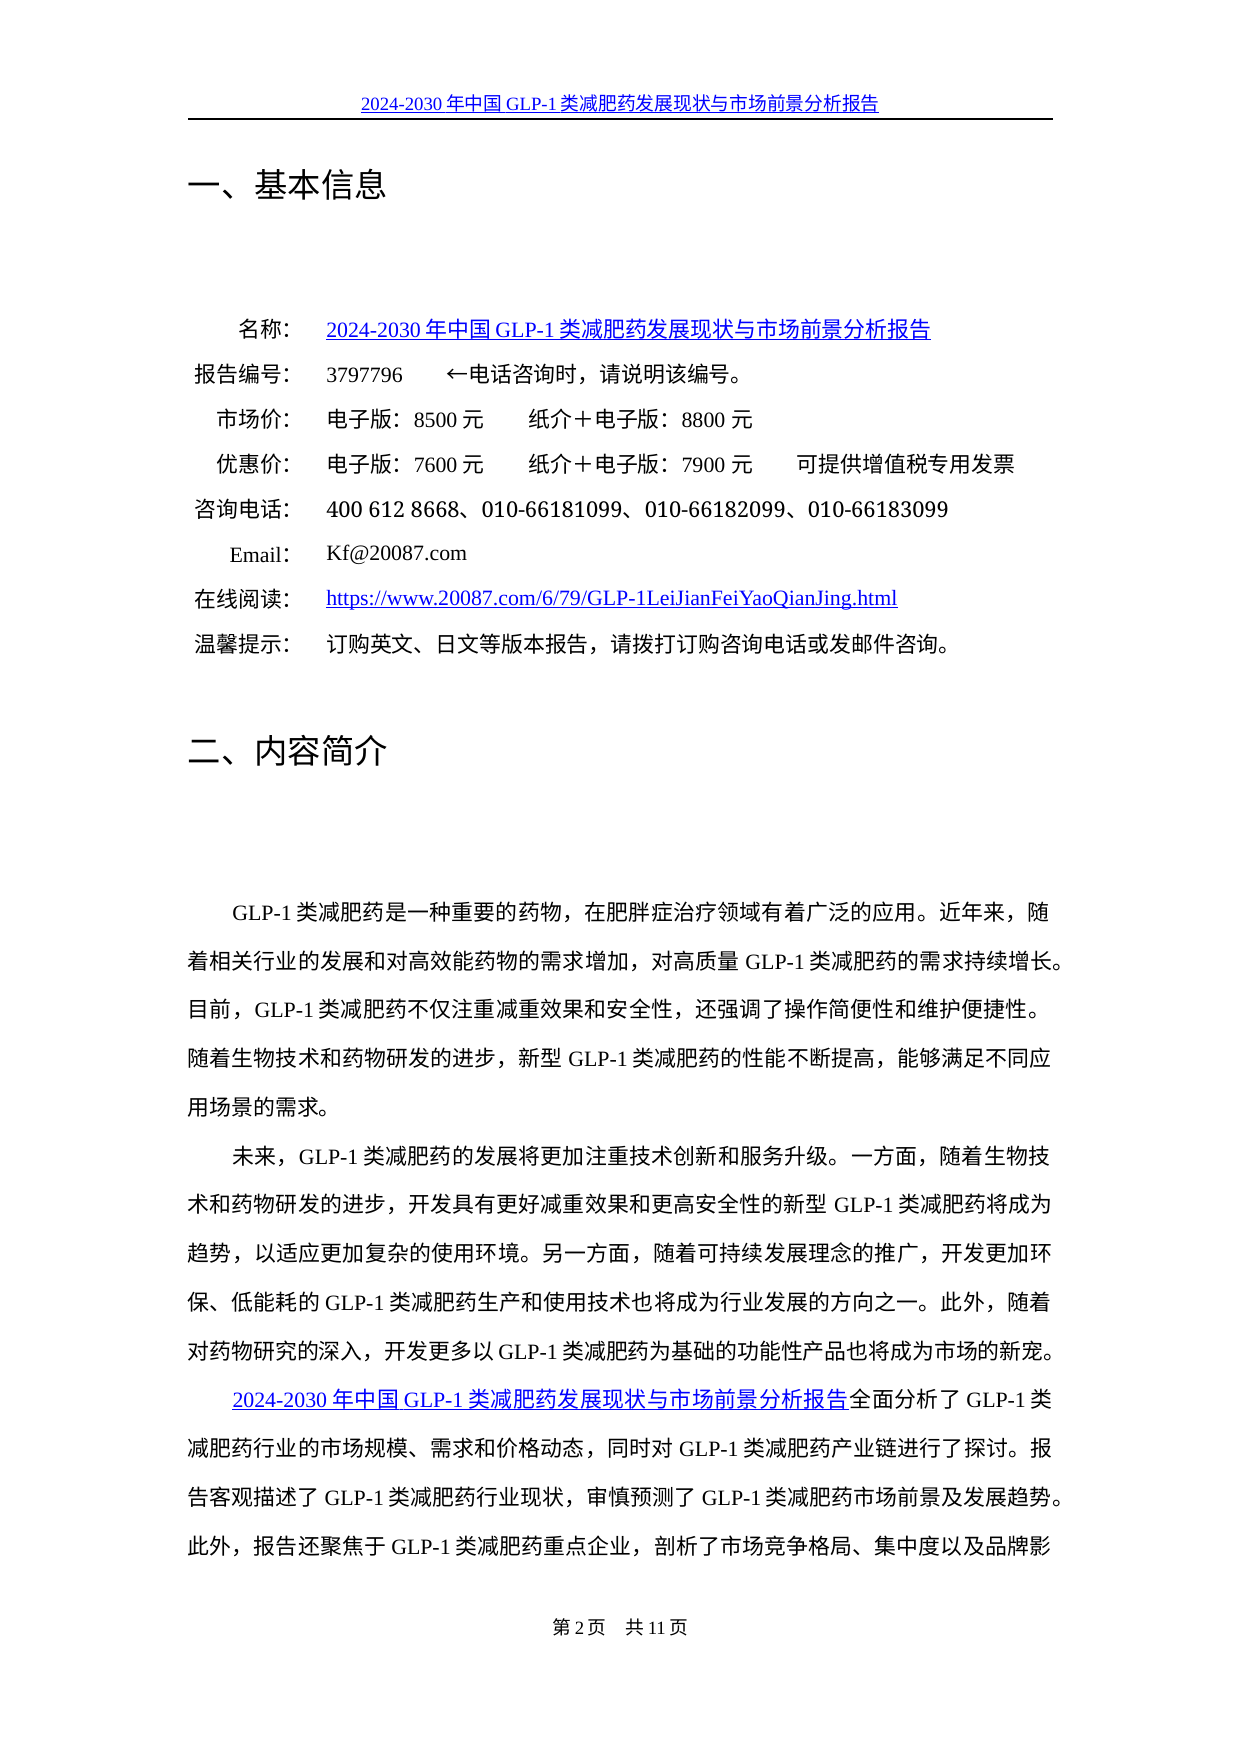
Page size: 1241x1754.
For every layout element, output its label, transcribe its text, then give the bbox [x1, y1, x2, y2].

table_header 2024-2030年中国GLP-1类减肥药发展现状与市场前景分析报告 [315, 312, 1073, 357]
table_cell 400 612 8668、010-66181099、010-66182099、010-66183099 [315, 492, 1073, 537]
table_cell 咨询电话： [167, 492, 315, 537]
title 一、基本信息 [187, 150, 1053, 215]
table_cell 温馨提示： [167, 627, 315, 672]
table_cell 电子版：8500 元 纸介＋电子版：8800 元 [315, 402, 1073, 447]
table_cell Kf@20087.com [315, 537, 1073, 582]
table_header 名称： [167, 312, 315, 357]
table_cell 电子版：7600 元 纸介＋电子版：7900 元 可提供增值税专用发票 [315, 447, 1073, 492]
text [187, 894, 1053, 1561]
table_cell 优惠价： [167, 447, 315, 492]
title 二、内容简介 [187, 717, 1053, 782]
table_cell 3797796 ←电话咨询时，请说明该编号。 [315, 357, 1073, 402]
table_cell 报告编号： [167, 357, 315, 402]
table_cell Email： [167, 537, 315, 582]
table_cell 订购英文、日文等版本报告，请拨打订购咨询电话或发邮件咨询。 [315, 627, 1073, 672]
table_cell 市场价： [167, 402, 315, 447]
table_cell [315, 582, 1073, 627]
table_cell 在线阅读： [167, 582, 315, 627]
